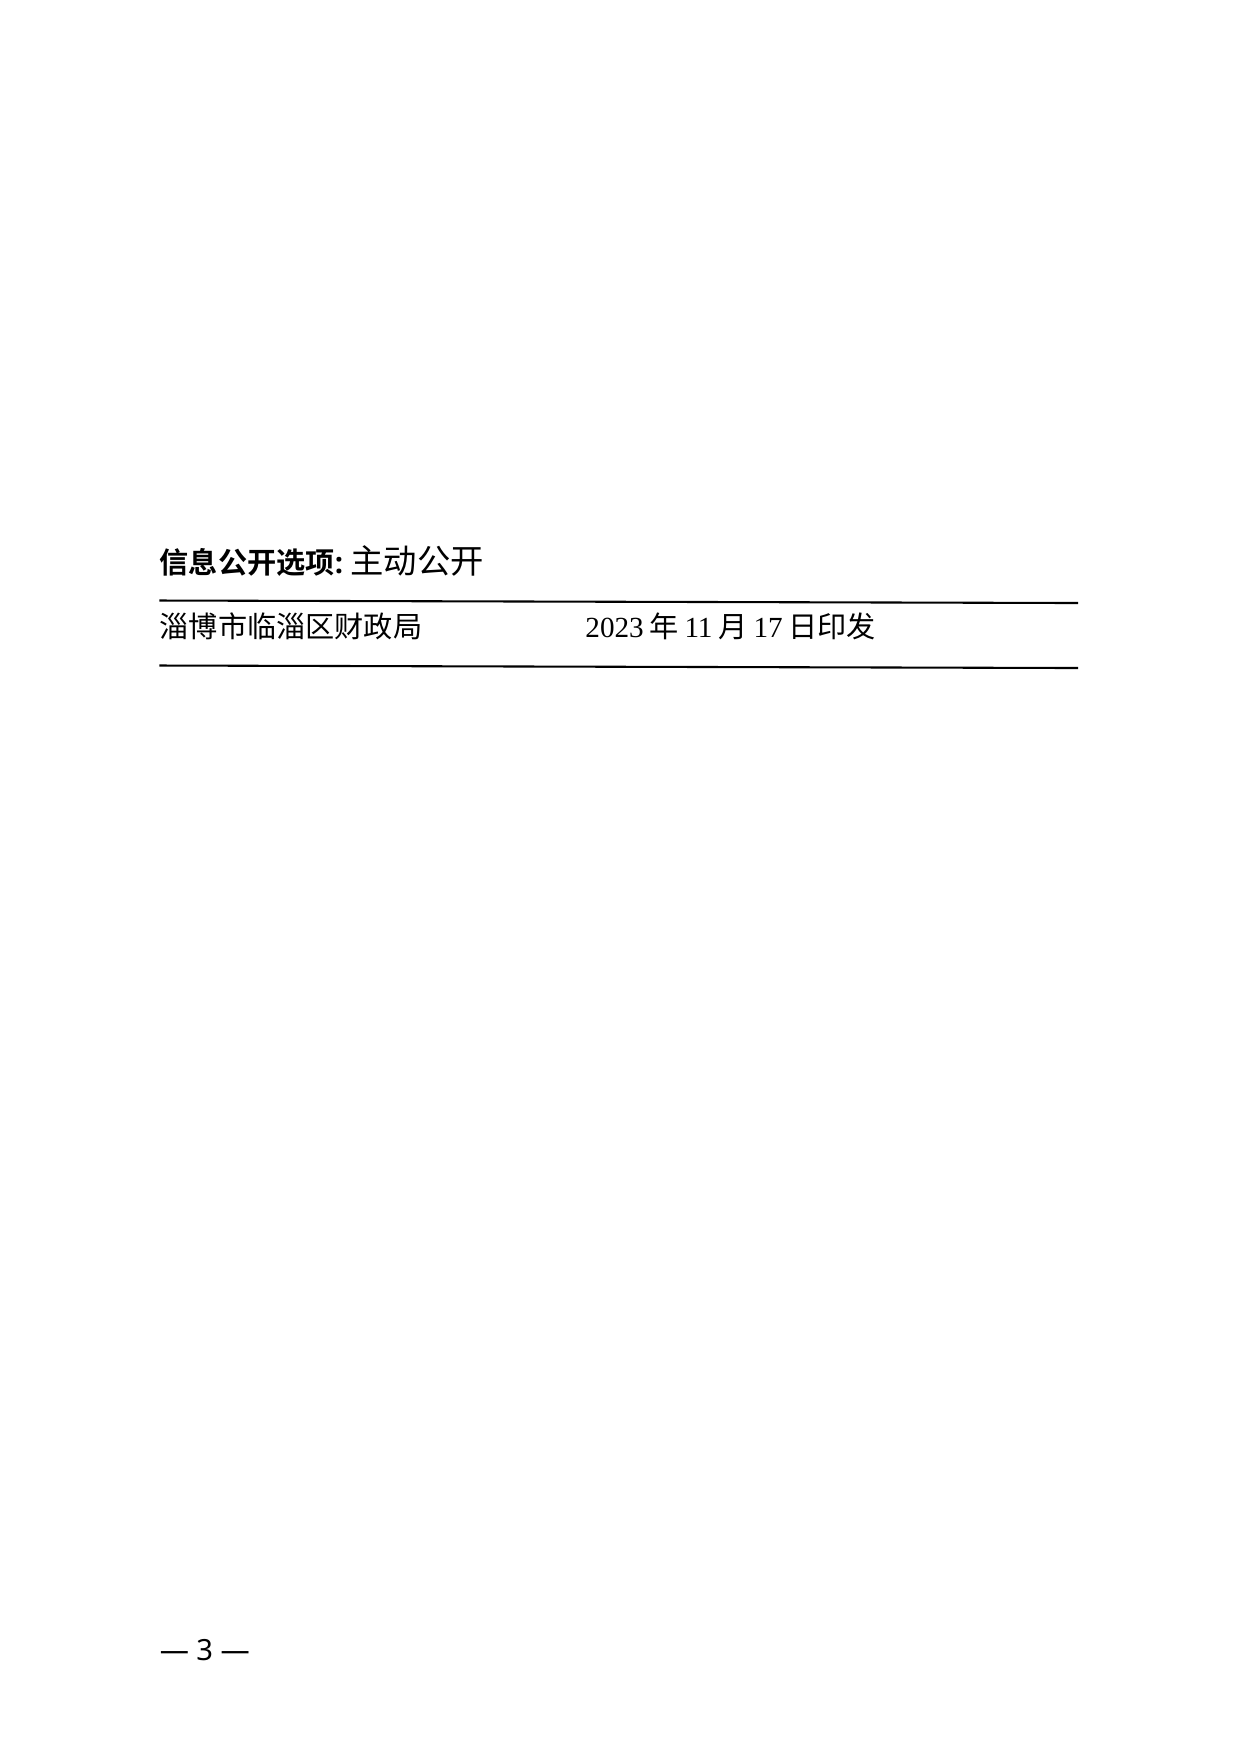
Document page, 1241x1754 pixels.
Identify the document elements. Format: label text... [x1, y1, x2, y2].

text 信息公开选项: 主动公开 [159, 527, 1086, 592]
text 淄博市临淄区财政局 2023年11月17日印发 [159, 592, 1086, 657]
